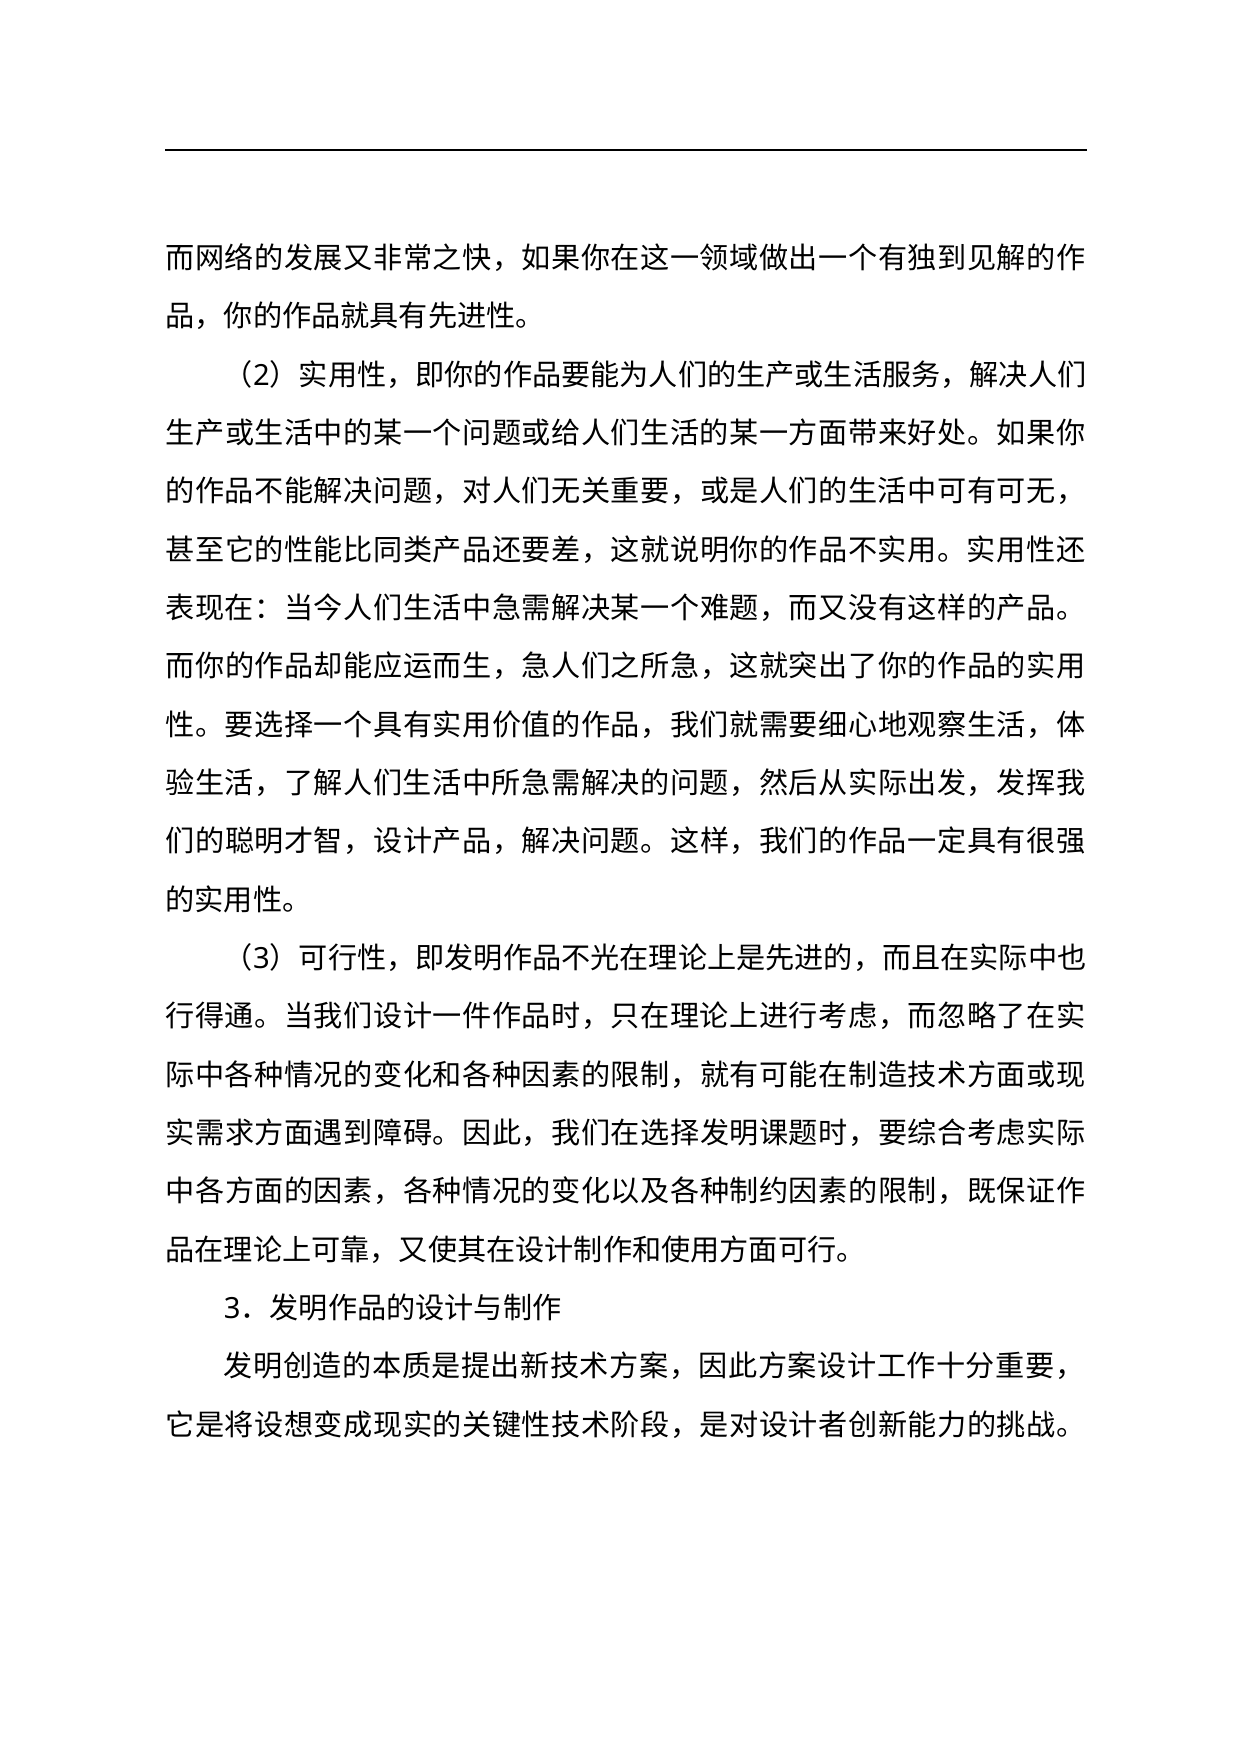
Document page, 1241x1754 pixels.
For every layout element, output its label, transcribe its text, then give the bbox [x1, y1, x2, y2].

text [165, 1330, 1087, 1447]
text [165, 222, 1087, 338]
text （2）实用性，即你的作品要能为人们的生产或生活服务，解决人们生产或生活中的某一个问题或给人们生活的某一方面带来好处。如果你的作品不能解决问题，对人们无关重要，或是人们的生活中可有可无，甚至它的性能比同类产品还要差，这就说明你的作品不实用。实用性还表现在：当今人们生活中急需解决某一个难题，而又没有这样的产品。而你的作品却能应运而生，急人们之所急，这就突出了你的作品的实用性。要选择一个具有实用价值的作品，我们就需要细心地观察生活，体验生活，了解人们生活中所急需解决的问题，然后从实际出发，发挥我们的聪明才智，设计产品，解决问题。这样，我们的作品一定具有很强的实用性。 [165, 338, 1087, 922]
text 3．发明作品的设计与制作 [165, 1272, 1087, 1330]
text （3）可行性，即发明作品不光在理论上是先进的，而且在实际中也行得通。当我们设计一件作品时，只在理论上进行考虑，而忽略了在实际中各种情况的变化和各种因素的限制，就有可能在制造技术方面或现实需求方面遇到障碍。因此，我们在选择发明课题时，要综合考虑实际中各方面的因素，各种情况的变化以及各种制约因素的限制，既保证作品在理论上可靠，又使其在设计制作和使用方面可行。 [165, 922, 1087, 1272]
